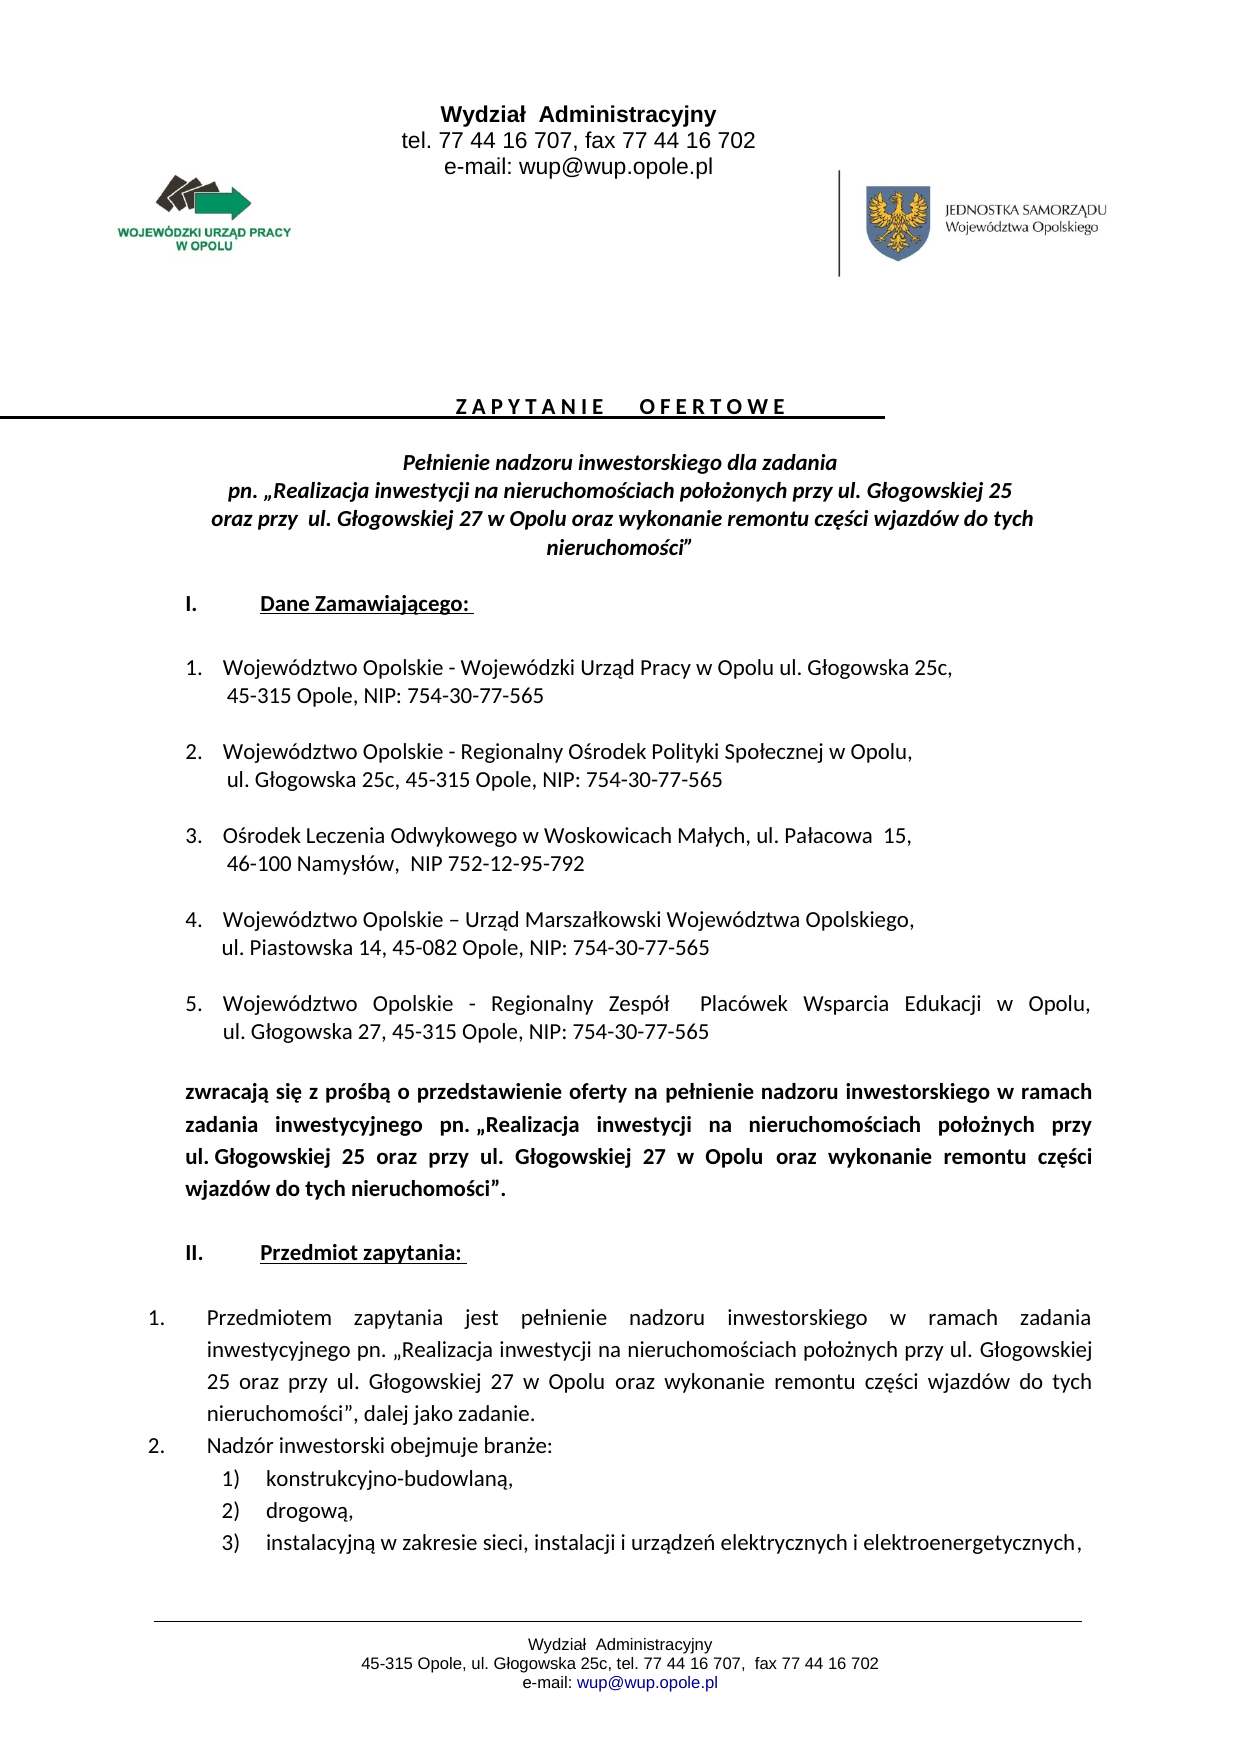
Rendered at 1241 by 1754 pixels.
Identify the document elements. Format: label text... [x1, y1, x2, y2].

list instalacyjną w zakresie sieci, instalacji i urządzeń elektrycznych i elektroenergetycznych, [221, 1528, 1093, 1556]
text ul. Głogowska 25c, 45-315 Opole, NIP: 754-30-77-565 [185, 765, 1093, 793]
list Ośrodek Leczenia Odwykowego w Woskowicach Małych, ul. Pałacowa 15, [185, 821, 1093, 849]
list Województwo Opolskie – Urząd Marszałkowski Województwa Opolskiego, [185, 905, 1093, 933]
text pn. „Realizacja inwestycji na nieruchomościach położonych przy ul. Głogowskiej 25 [148, 477, 1093, 504]
list Województwo Opolskie - Wojewódzki Urząd Pracy w Opolu ul. Głogowska 25c, [185, 653, 1093, 681]
list konstrukcyjno-budowlaną, [221, 1464, 1093, 1492]
list Przedmiotem zapytania jest pełnienie nadzoru inwestorskiego w ramach zadania inwestycyjnego pn. „Realizacja inwestycji na nieruchomościach położnych przy ul. Głogowskiej 25 oraz przy ul. Głogowskiej 27 w Opolu oraz wykonanie remontu części wjazdów do tych nieruchomości”, dalej jako zadanie. [148, 1303, 1093, 1427]
text zwracają się z prośbą o przedstawienie oferty na pełnienie nadzoru inwestorskiego w ramach zadania inwestycyjnego pn. „Realizacja inwestycji na nieruchomościach położnych przy ul. Głogowskiej 25 oraz przy ul. Głogowskiej 27 w Opolu oraz wykonanie remontu części wjazdów do tych nieruchomości”. [185, 1077, 1093, 1202]
list Nadzór inwestorski obejmuje branże: [148, 1432, 1093, 1459]
picture [834, 165, 1110, 281]
text 45-315 Opole, NIP: 754-30-77-565 [185, 681, 1093, 709]
picture [113, 149, 297, 281]
text ul. Piastowska 14, 45-082 Opole, NIP: 754-30-77-565 [185, 933, 1093, 961]
text Z A P Y T A N I E O F E R T O W E [148, 392, 1093, 421]
text 46-100 Namysłów, NIP 752-12-95-792 [185, 849, 1093, 877]
text oraz przy ul. Głogowskiej 27 w Opolu oraz wykonanie remontu części wjazdów do tych nieruchomości” [148, 504, 1093, 561]
list Województwo Opolskie - Regionalny Zespół Placówek Wsparcia Edukacji w Opolu, ul. Głogowska 27, 45-315 Opole, NIP: 754-30-77-565 [185, 989, 1093, 1045]
text Pełnienie nadzoru inwestorskiego dla zadania [148, 448, 1093, 477]
list Województwo Opolskie - Regionalny Ośrodek Polityki Społecznej w Opolu, [185, 737, 1093, 765]
list Przedmiot zapytania: [185, 1238, 1093, 1266]
list Dane Zamawiającego: [185, 589, 1093, 617]
list drogową, [221, 1496, 1093, 1524]
